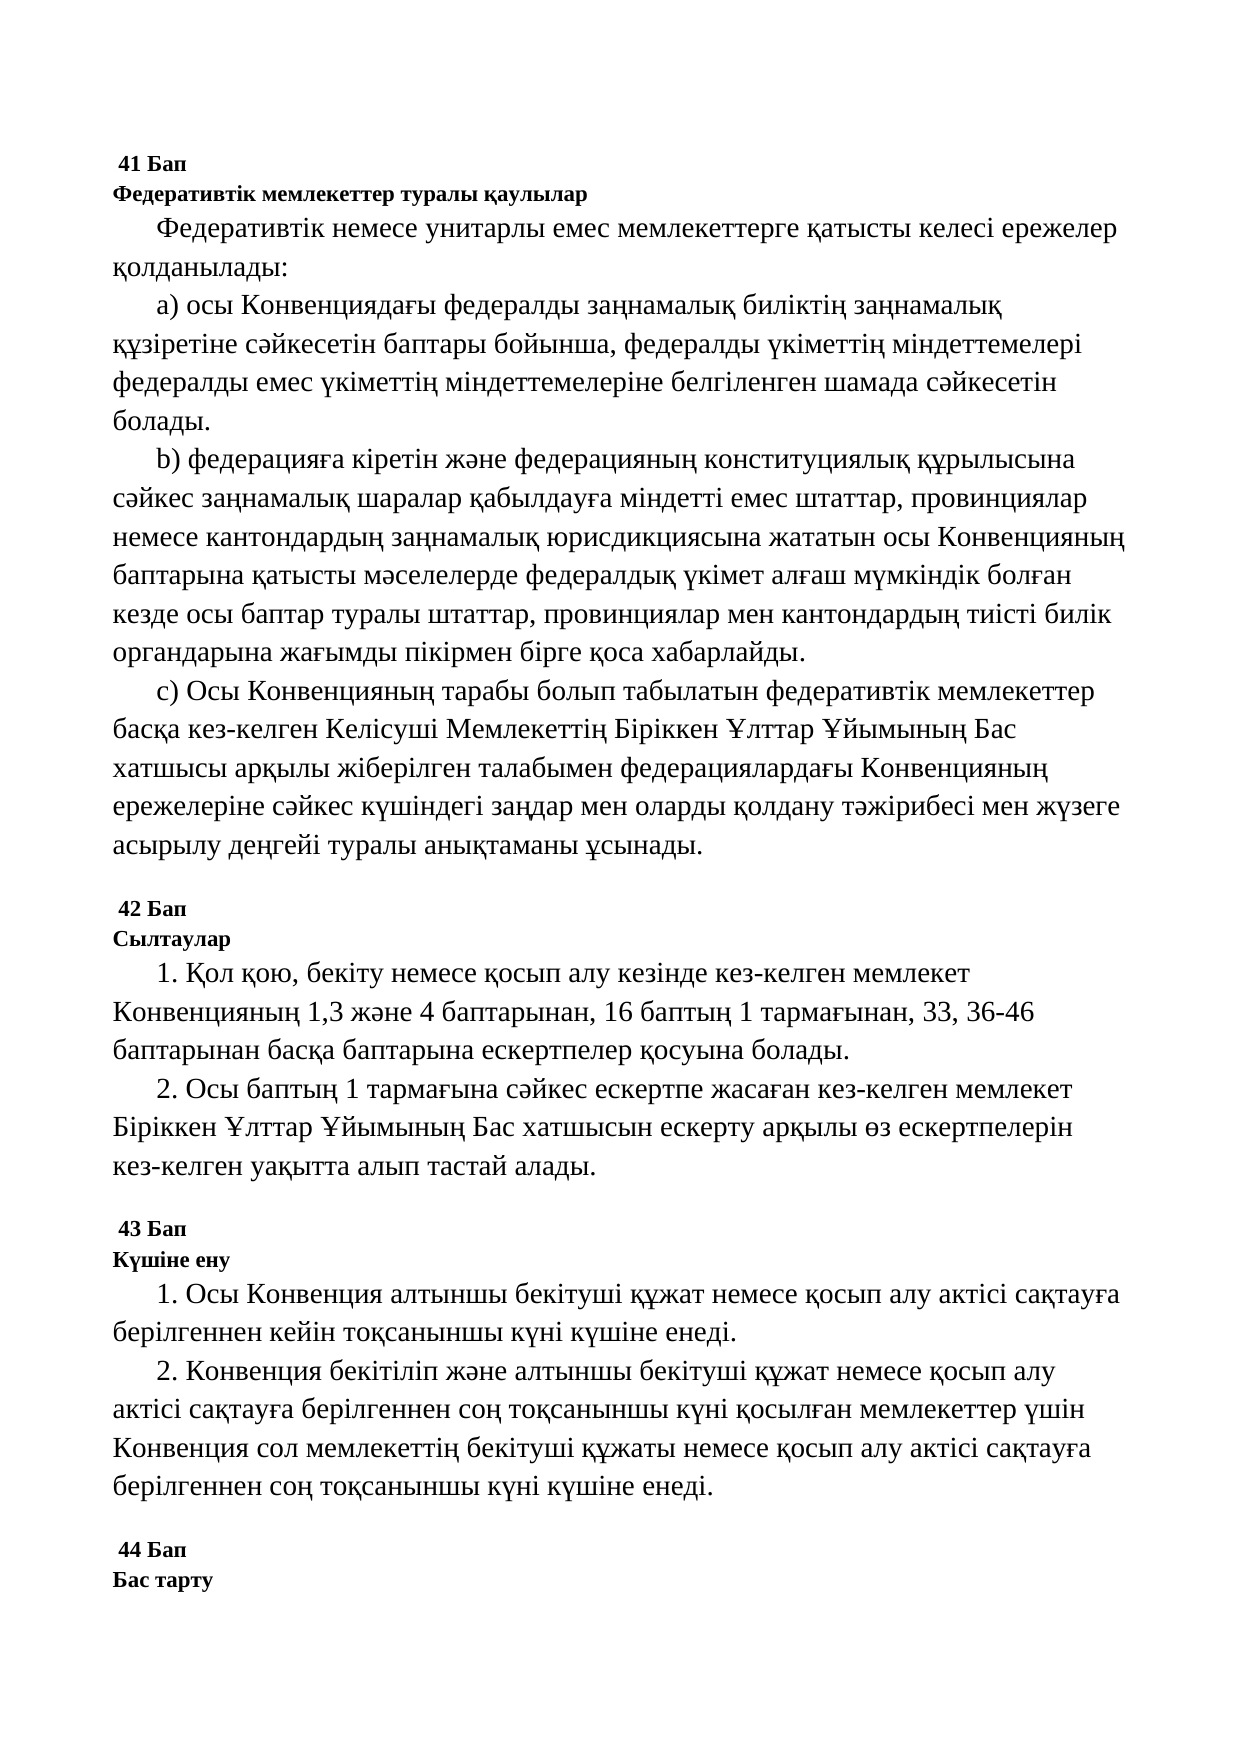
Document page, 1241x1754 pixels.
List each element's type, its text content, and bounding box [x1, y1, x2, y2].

text 1. Осы Конвенция алтыншы бекітуші құжат немесе қосып алу актісі сақтауға берілгеннен кейін тоқсаныншы күні күшіне енеді. 2. Конвенция бекітіліп және алтыншы бекітуші құжат немесе қосып алу актісі сақтауға берілгеннен соң тоқсаныншы күні қосылған мемлекеттер үшін Конвенция сол мемлекеттің бекітуші құжаты немесе қосып алу актісі сақтауға берілгеннен соң тоқсаныншы күні күшіне енеді. [112, 1276, 1128, 1532]
text 42 Бап Сылтаулар [112, 895, 1128, 951]
text 44 Бап Бас тарту [112, 1536, 1128, 1593]
text 1. Қол қою, бекіту немесе қосып алу кезінде кез-келген мемлекет Конвенцияның 1,3 және 4 баптарынан, 16 баптың 1 тармағынан, 33, 36-46 баптарынан басқа баптарына ескертпелер қосуына болады. 2. Осы баптың 1 тармағына сәйкес ескертпе жасаған кез-келген мемлекет Біріккен Ұлттар Ұйымының Бас хатшысын ескерту арқылы өз ескертпелерін кез-келген уақытта алып тастай алады. [112, 955, 1128, 1212]
text Федеративтік немесе унитарлы емес мемлекеттерге қатысты келесі ережелер қолданылады: а) осы Конвенциядағы федералды заңнамалық биліктің заңнамалық құзіретіне сәйкесетін баптары бойынша, федералды үкіметтің міндеттемелері федералды емес үкіметтің міндеттемелеріне белгіленген шамада сәйкесетін болады. b) федерацияға кіретін және федерацияның конституциялық құрылысына сәйкес заңнамалық шаралар қабылдауға міндетті емес штаттар, провинциялар немесе кантондардың заңнамалық юрисдикциясына жататын осы Конвенцияның баптарына қатысты мәселелерде федералдық үкімет алғаш мүмкіндік болған кезде осы баптар туралы штаттар, провинциялар мен кантондардың тиісті билік органдарына жағымды пікірмен бірге қоса хабарлайды. с) Осы Конвенцияның тарабы болып табылатын федеративтік мемлекеттер басқа кез-келген Келісуші Мемлекеттің Біріккен Ұлттар Ұйымының Бас хатшысы арқылы жіберілген талабымен федерациялардағы Конвенцияның ережелеріне сәйкес күшіндегі заңдар мен оларды қолдану тәжірибесі мен жүзеге асырылу деңгейі туралы анықтаманы ұсынады. [112, 210, 1128, 891]
text 43 Бап Күшіне ену [112, 1215, 1128, 1272]
text 41 Бап Федеративтік мемлекеттер туралы қаулылар [112, 150, 1128, 207]
